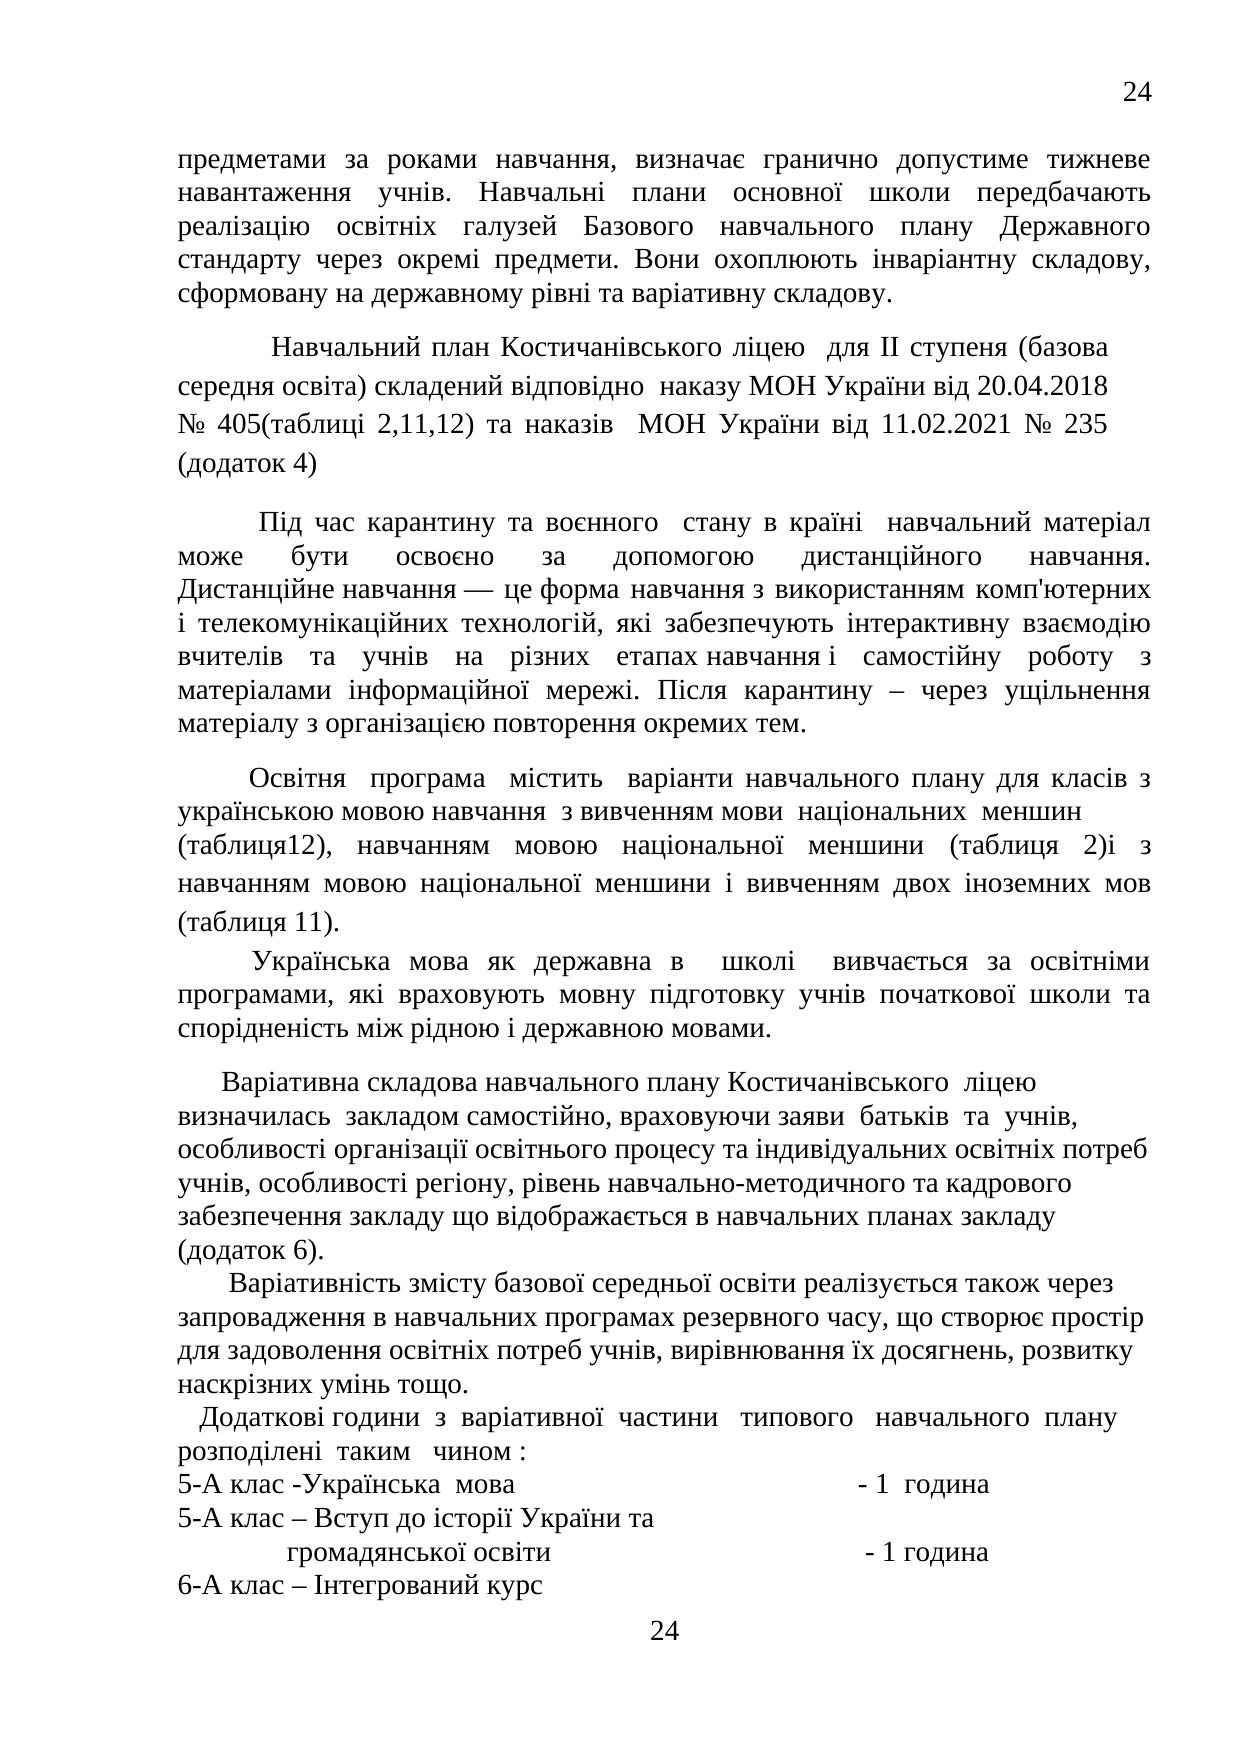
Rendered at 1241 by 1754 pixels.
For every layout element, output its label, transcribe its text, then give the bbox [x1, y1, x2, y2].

text 5-А клас -Українська мова - 1 година [177, 1467, 1152, 1500]
text 5-А клас – Вступ до історії України та [177, 1500, 1152, 1534]
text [177, 141, 1152, 308]
text Навчальний план Костичанівського ліцею для ІІ ступеня (базова середня освіта) складений відповідно наказу МОН України від 20.04.2018 № 405(таблиці 2,11,12) та наказів МОН України від 11.02.2021 № 235 (додаток 4) [177, 329, 1108, 478]
text Варіативність змісту базової середньої освіти реалізується також через запровадження в навчальних програмах резервного часу, що створює простір для задоволення освітніх потреб учнів, вирівнювання їх досягнень, розвитку наскрізних умінь тощо. [177, 1265, 1152, 1399]
text Під час карантину та воєнного стану в країні навчальний матеріал може бути освоєно за допомогою дистанційного навчання. Дистанцiйне навчання — це форма навчання з використанням комп'ютерних і телекомунiкацiйних технологiй, якi забезпечують iнтерактивну взаємодiю вчителів та учнів на рiзних етапах навчання i самостiйну роботу з матерiалами iнформацiйної мережi. Після карантину – через ущільнення матеріалу з організацією повторення окремих тем. [177, 504, 1152, 739]
text Варіативна складова навчального плану Костичанівського ліцею визначилась закладом самостійно, враховуючи заяви батьків та учнів, особливості організації освітнього процесу та індивідуальних освітніх потреб учнів, особливості регіону, рівень навчально-методичного та кадрового забезпечення закладу що відображається в навчальних планах закладу [177, 1064, 1152, 1232]
text Освітня програма містить варіанти навчального плану для класів з українською мовою навчання з вивченням мови національних меншин [177, 760, 1152, 827]
text громадянської освіти - 1 година [177, 1534, 1152, 1567]
text Українська мова як державна в школі вивчається за освітніми програмами, які враховують мовну підготовку учнів початкової школи та спорідненість між рідною і державною мовами. [177, 943, 1152, 1043]
text 6-А клас – Інтегрований курс [177, 1567, 1152, 1601]
text Додаткові години з варіативної частини типового навчального плану розподілені таким чином : [177, 1399, 1152, 1467]
text (таблиця12), навчанням мовою національної меншини (таблиця 2)і з навчанням мовою національної меншини і вивченням двох іноземних мов (таблиця 11). [177, 827, 1152, 938]
text (додаток 6). [177, 1232, 1152, 1265]
